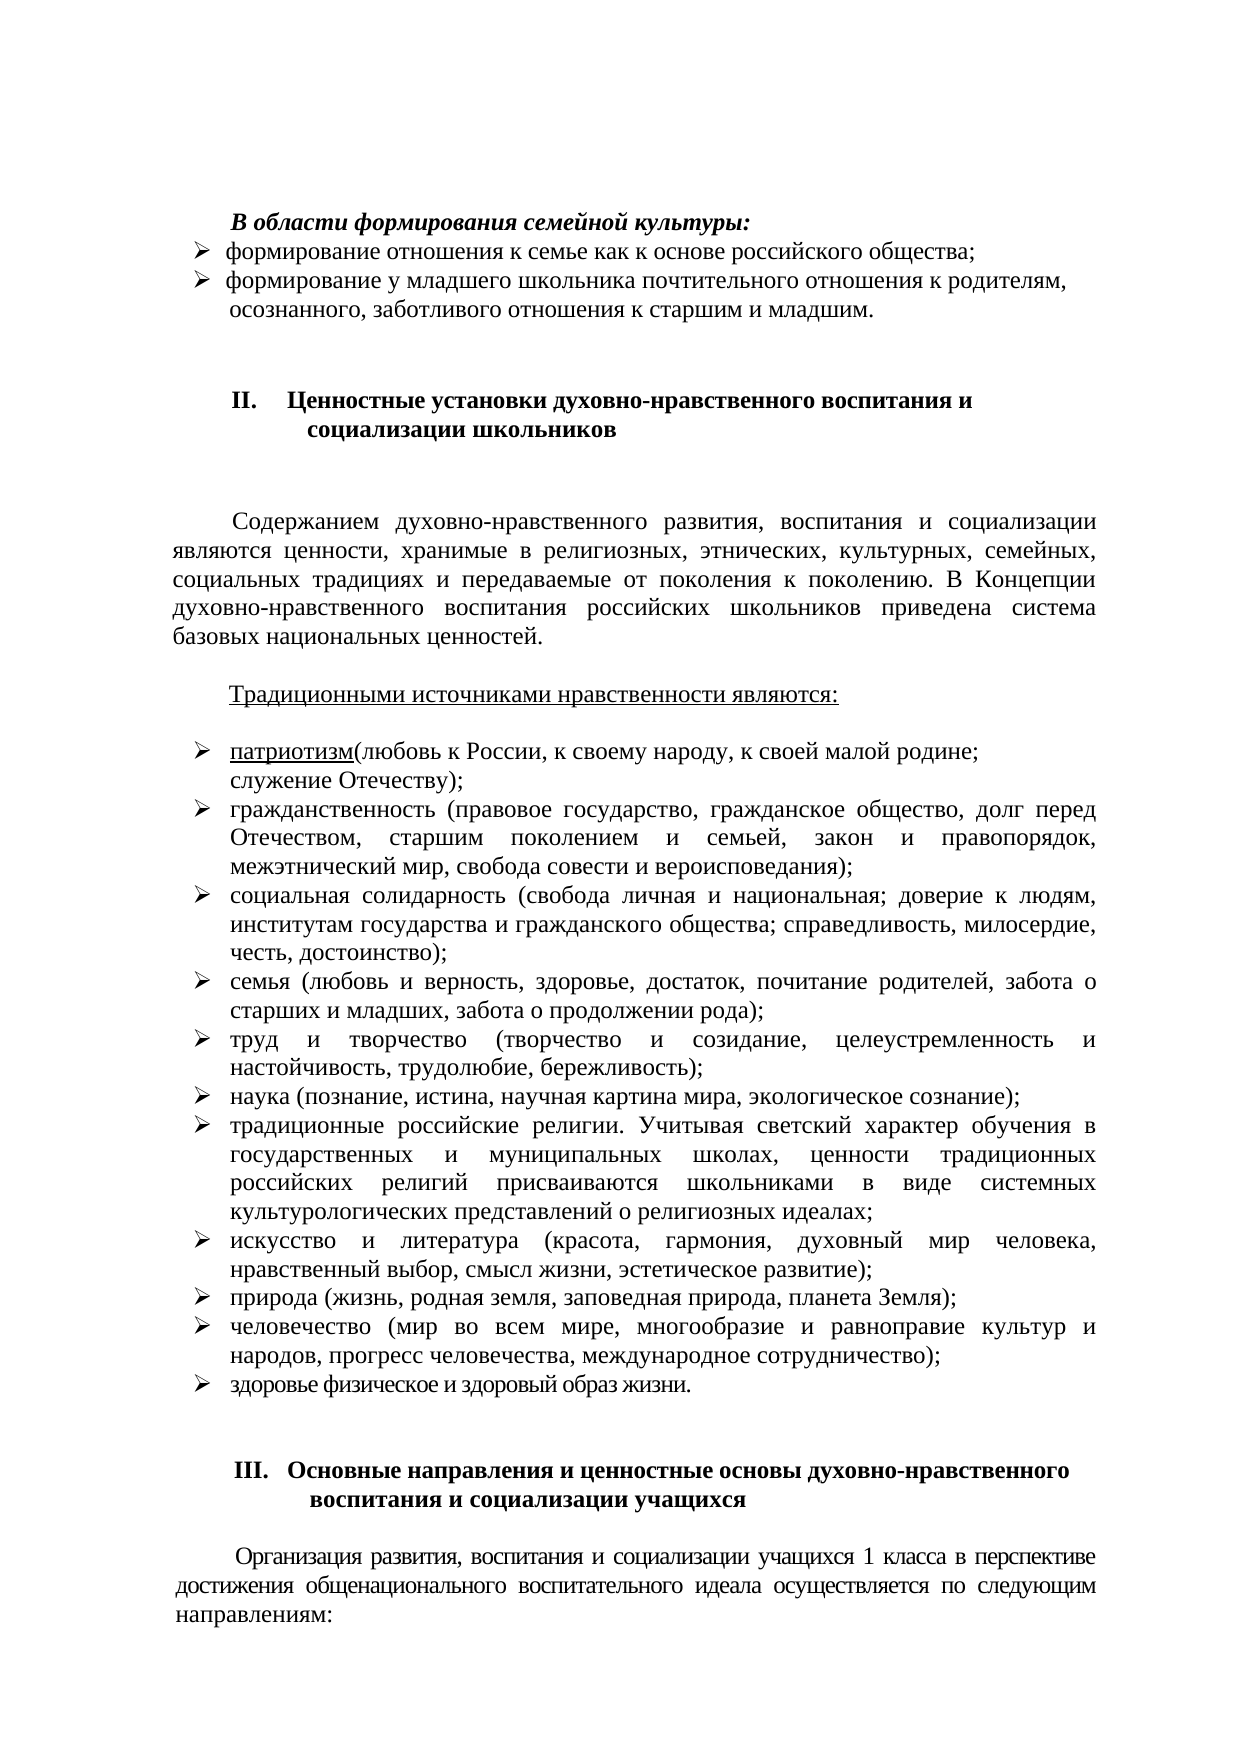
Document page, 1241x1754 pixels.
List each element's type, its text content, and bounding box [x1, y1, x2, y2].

list человечество (мир во всем мире, многообразие и равноправие культур и народов, прогресс человечества, международное сотрудничество); [192, 1311, 1097, 1369]
text Содержанием духовно-нравственного развития, воспитания и социализации являются ценности, хранимые в религиозных, этнических, культурных, семейных, социальных традициях и передаваемые от поколения к поколению. В Концепции духовно-нравственного воспитания российских школьников приведена система базовых национальных ценностей. [172, 506, 1097, 650]
list здоровье физическое и здоровый образ жизни. [192, 1369, 1097, 1397]
list гражданственность (правовое государство, гражданское общество, долг перед Отечеством, старшим поколением и семьей, закон и правопорядок, межэтнический мир, свобода совести и вероисповедания); [192, 794, 1097, 880]
list наука (познание, истина, научная картина мира, экологическое сознание); [192, 1081, 1097, 1110]
text Организация развития, воспитания и социализации учащихся 1 класса в перспективе достижения общенационального воспитательного идеала осуществляется по следующим направлениям: [175, 1541, 1097, 1627]
list искусство и литература (красота, гармония, духовный мир человека, нравственный выбор, смысл жизни, эстетическое развитие); [192, 1225, 1097, 1282]
list природа (жизнь, родная земля, заповедная природа, планета Земля); [192, 1282, 1097, 1311]
text II. Ценностные установки духовно-нравственного воспитания и социализации школьников [231, 386, 1097, 443]
list семья (любовь и верность, здоровье, достаток, почитание родителей, забота о старших и младших, забота о продолжении рода); [192, 966, 1097, 1024]
list социальная солидарность (свобода личная и национальная; доверие к людям, институтам государства и гражданского общества; справедливость, милосердие, честь, достоинство); [192, 880, 1097, 966]
list традиционные российские религии. Учитывая светский характер обучения в государственных и муниципальных школах, ценности традиционных российских религий присваиваются школьниками в виде системных культурологических представлений о религиозных идеалах; [192, 1110, 1097, 1225]
text Традиционными источниками нравственности являются: [155, 679, 1097, 707]
list труд и творчество (творчество и созидание, целеустремленность и настойчивость, трудолюбие, бережливость); [192, 1024, 1097, 1081]
text В области формирования семейной культуры: [230, 207, 1130, 236]
list формирование у младшего школьника почтительного отношения к родителям, осознанного, заботливого отношения к старшим и младшим. [192, 265, 1130, 322]
list формирование отношения к семье как к основе российского общества; [192, 236, 1130, 265]
list патриотизм(любовь к России, к своему народу, к своей малой родине; служение Отечеству); [192, 736, 1097, 794]
text III. Основные направления и ценностные основы духовно-нравственного воспитания и социализации учащихся [234, 1455, 1097, 1512]
